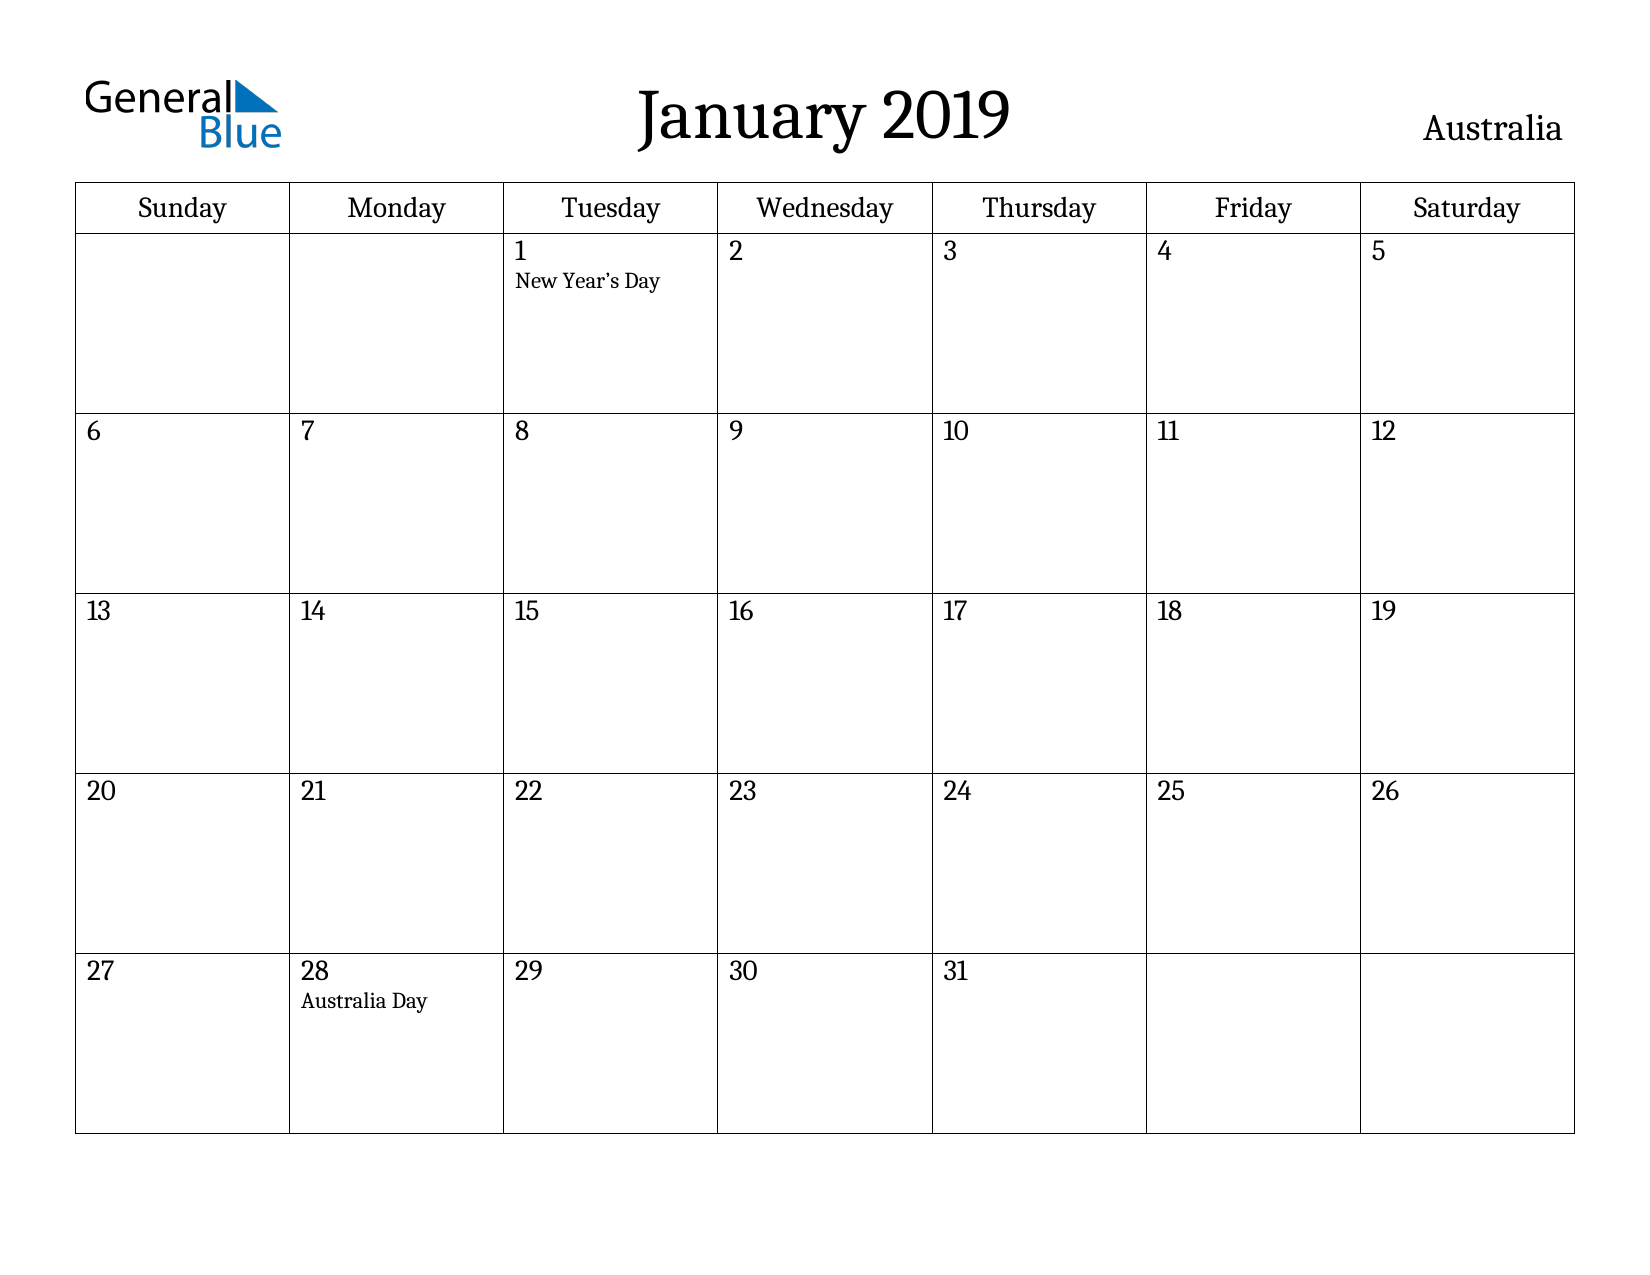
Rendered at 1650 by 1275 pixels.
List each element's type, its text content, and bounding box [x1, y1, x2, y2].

table_cell 12 [1361, 414, 1574, 447]
table_cell [1147, 988, 1360, 1133]
table_cell 13 [76, 594, 289, 627]
table_header January 2019 [504, 75, 1146, 182]
table_cell 6 [76, 414, 289, 447]
table_cell 5 [1361, 234, 1574, 267]
table_cell [933, 808, 1146, 953]
table_cell Sunday [76, 183, 289, 233]
table_cell Australia Day [290, 988, 503, 1133]
table_cell 9 [718, 414, 932, 447]
table_cell [933, 267, 1146, 413]
table_cell [1361, 988, 1574, 1133]
table_cell [718, 627, 932, 773]
table_cell 24 [933, 774, 1146, 807]
table_cell 7 [290, 414, 503, 447]
table_cell [290, 627, 503, 773]
table_cell [290, 808, 503, 953]
table_cell 28 [290, 954, 503, 987]
table_cell [504, 448, 717, 593]
table_cell [718, 808, 932, 953]
table_cell 20 [76, 774, 289, 807]
table_cell 15 [504, 594, 717, 627]
table_cell Friday [1147, 183, 1360, 233]
table_cell [1361, 808, 1574, 953]
table_cell Saturday [1361, 183, 1574, 233]
table_cell [933, 448, 1146, 593]
table_cell 19 [1361, 594, 1574, 627]
table_cell 11 [1147, 414, 1360, 447]
table_cell 22 [504, 774, 717, 807]
table_cell [1361, 267, 1574, 413]
table_cell [933, 988, 1146, 1133]
table_cell [76, 267, 289, 413]
table_cell [504, 627, 717, 773]
table_cell 3 [933, 234, 1146, 267]
table_cell Monday [290, 183, 503, 233]
table_cell [290, 448, 503, 593]
table_cell [1147, 448, 1360, 593]
table_cell [718, 267, 932, 413]
table_cell 10 [933, 414, 1146, 447]
table_cell 14 [290, 594, 503, 627]
table_cell 30 [718, 954, 932, 987]
table_cell 21 [290, 774, 503, 807]
table_header [76, 75, 503, 182]
table_cell [76, 234, 289, 267]
table_cell 29 [504, 954, 717, 987]
table_cell [1361, 954, 1574, 987]
table_cell [76, 808, 289, 953]
table_cell [718, 448, 932, 593]
table_cell 2 [718, 234, 932, 267]
table_cell Tuesday [504, 183, 717, 233]
table_cell 1 [504, 234, 717, 267]
table_cell 25 [1147, 774, 1360, 807]
table_cell [76, 627, 289, 773]
table_cell 17 [933, 594, 1146, 627]
table_cell [1147, 267, 1360, 413]
table_cell Wednesday [718, 183, 932, 233]
table_cell [290, 267, 503, 413]
table_cell [504, 808, 717, 953]
table_cell [504, 988, 717, 1133]
table_cell [76, 988, 289, 1133]
table_cell [1361, 627, 1574, 773]
table_cell [1147, 808, 1360, 953]
table_cell 16 [718, 594, 932, 627]
table_cell 23 [718, 774, 932, 807]
table_cell [933, 627, 1146, 773]
table_cell [1147, 954, 1360, 987]
picture [86, 80, 281, 148]
table_cell 31 [933, 954, 1146, 987]
table_cell 18 [1147, 594, 1360, 627]
table_cell 4 [1147, 234, 1360, 267]
table_cell Thursday [933, 183, 1146, 233]
table_cell 8 [504, 414, 717, 447]
table_cell [1361, 448, 1574, 593]
table_cell [718, 988, 932, 1133]
table_header Australia [1146, 75, 1574, 182]
table_cell [1147, 627, 1360, 773]
table_cell [290, 234, 503, 267]
table_cell [76, 448, 289, 593]
table_cell New Year’s Day [504, 267, 717, 413]
table_cell 26 [1361, 774, 1574, 807]
table_cell 27 [76, 954, 289, 987]
